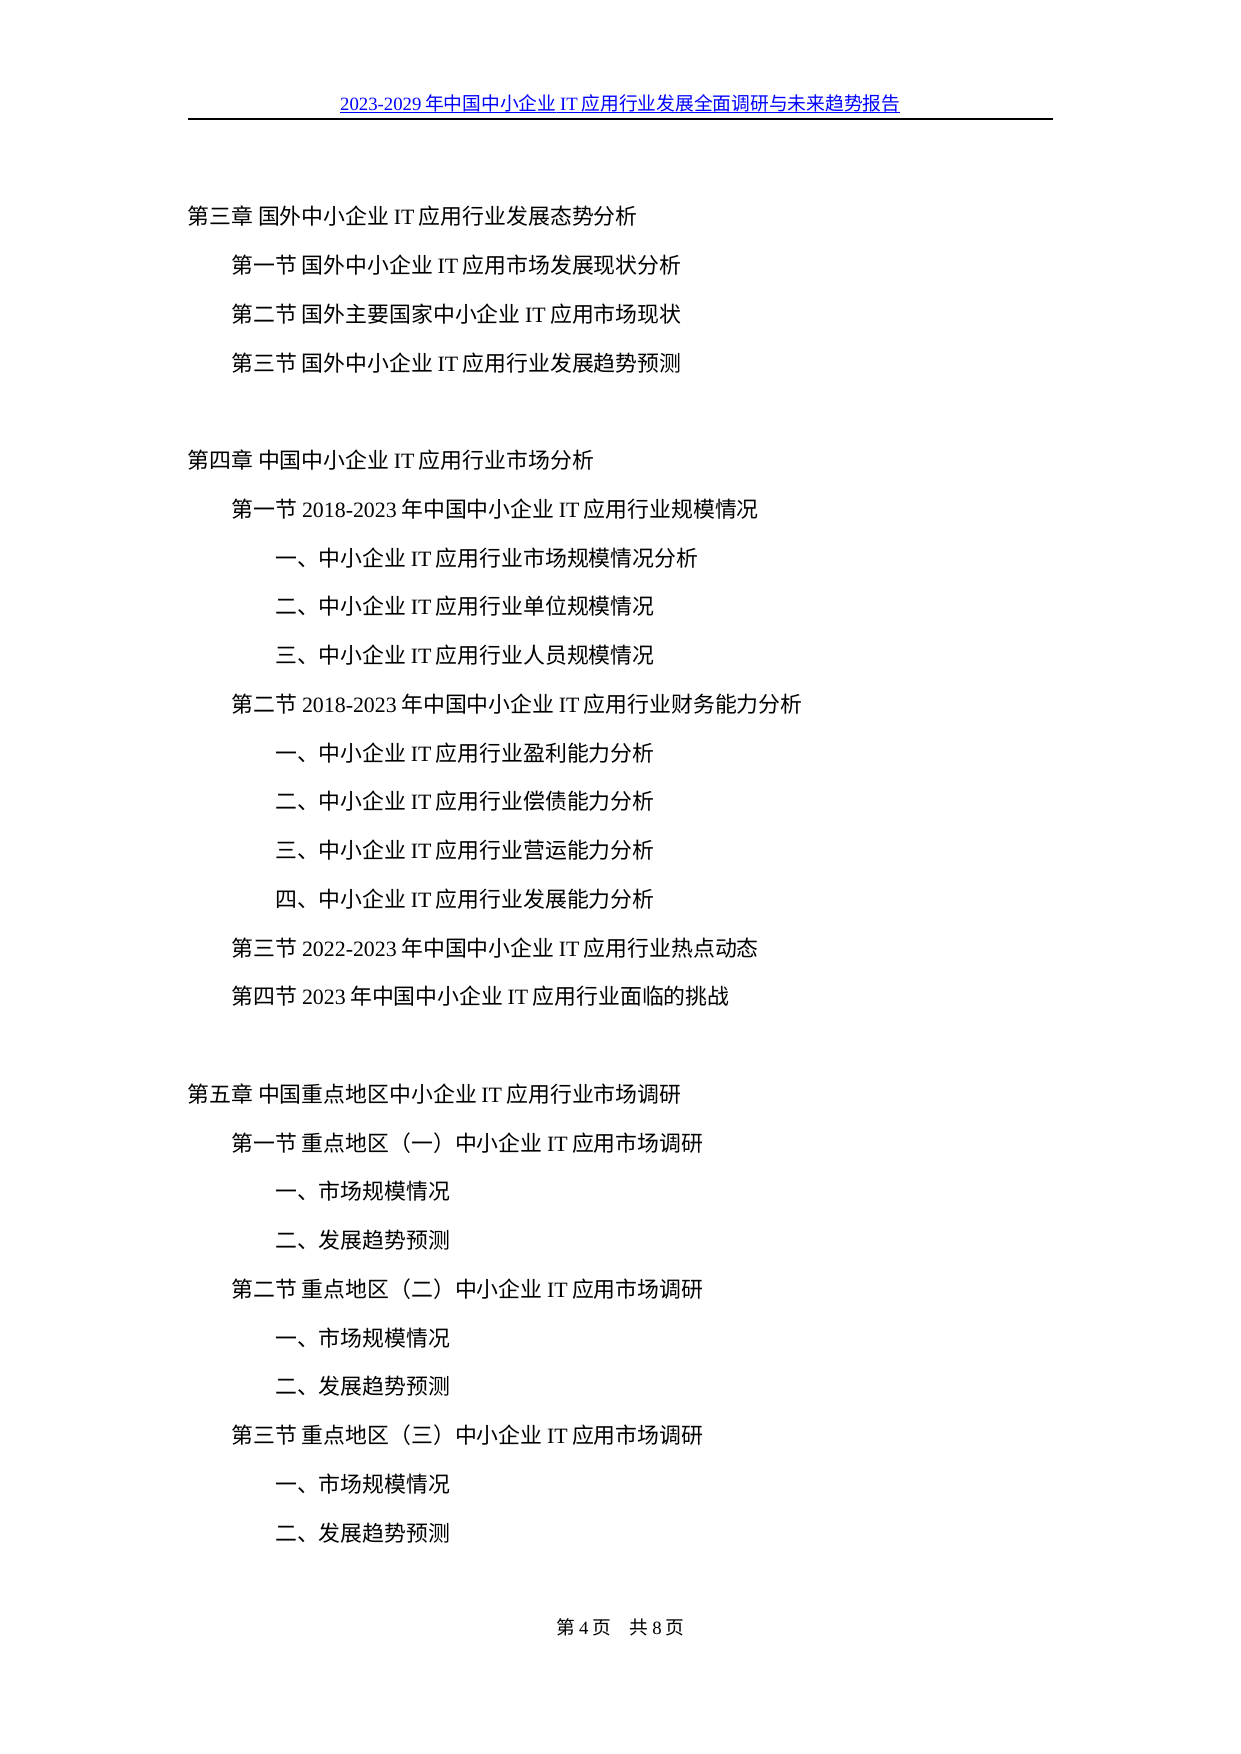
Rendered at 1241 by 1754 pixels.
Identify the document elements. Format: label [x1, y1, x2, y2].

text [187, 150, 1053, 1548]
